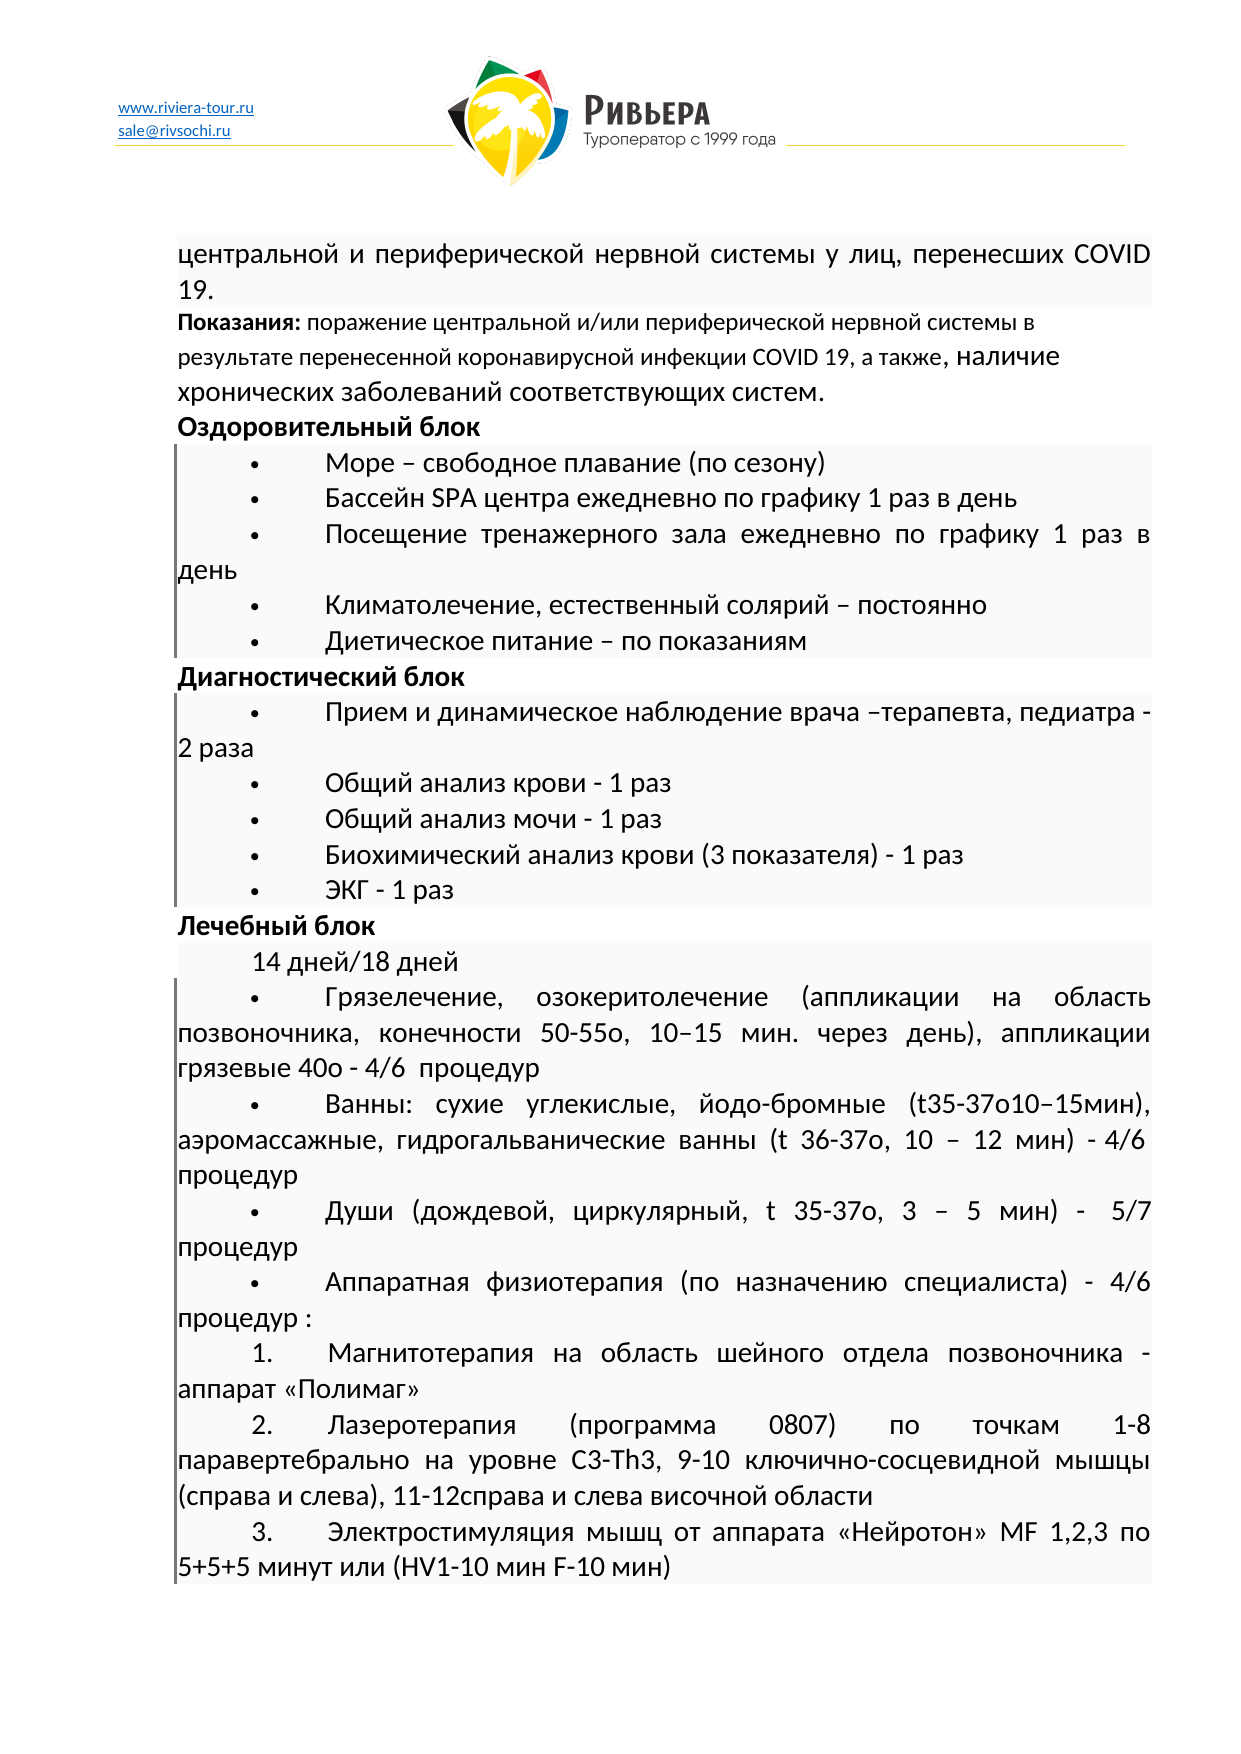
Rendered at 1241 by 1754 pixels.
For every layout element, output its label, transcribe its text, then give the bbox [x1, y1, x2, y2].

text Показания: поражение центральной и/или периферической нервной системы в результате перенесенной коронавирусной инфекции CОVID 19, а также, наличие хронических заболеваний соответствующих систем. [177, 307, 1152, 408]
list Аппаратная физиотерапия (по назначению специалиста) - 4/6 процедур : [177, 1263, 1152, 1334]
text 14 дней/18 дней [177, 943, 1152, 978]
list Бассейн SРА центра ежедневно по графику 1 раз в день [177, 479, 1152, 515]
text Оздоровительный блок [177, 408, 1152, 444]
list ЭКГ - 1 раз [177, 871, 1152, 907]
list Общий анализ мочи - 1 раз [177, 800, 1152, 836]
list Общий анализ крови - 1 раз [177, 764, 1152, 800]
list Души (дождевой, циркулярный, t 35-37о, 3 – 5 мин) - 5/7 процедур [177, 1192, 1152, 1263]
list Биохимический анализ крови (3 показателя) - 1 раз [177, 836, 1152, 871]
list Электростимуляция мышц от аппарата «Нейротон» МF 1,2,3 по 5+5+5 минут или (НV1-10 мин F-10 мин) [177, 1513, 1152, 1584]
list Прием и динамическое наблюдение врача –терапевта, педиатра - 2 раза [177, 693, 1152, 764]
list Ванны: сухие углекислые, йодо-бромные (t35-37о10–15мин), аэромассажные, гидрогальванические ванны (t 36-37о, 10 – 12 мин) - 4/6 процедур [177, 1085, 1152, 1192]
list Климатолечение, естественный солярий – постоянно [177, 586, 1152, 622]
list Магнитотерапия на область шейного отдела позвоночника - аппарат «Полимаг» [177, 1334, 1152, 1406]
picture [432, 32, 792, 210]
list Посещение тренажерного зала ежедневно по графику 1 раз в день [177, 515, 1152, 586]
text Диагностический блок [177, 658, 1152, 693]
list Диетическое питание – по показаниям [177, 622, 1152, 658]
list Грязелечение, озокеритолечение (аппликации на область позвоночника, конечности 50-55о, 10–15 мин. через день), аппликации грязевые 40о - 4/6 процедур [177, 978, 1152, 1085]
text Лечебный блок [177, 907, 1152, 943]
list Море – свободное плавание (по сезону) [177, 444, 1152, 479]
list Лазеротерапия (программа 0807) по точкам 1-8 паравертебрально на уровне С3-Th3, 9-10 ключично-сосцевидной мышцы (справа и слева), 11-12справа и слева височной области [177, 1406, 1152, 1513]
